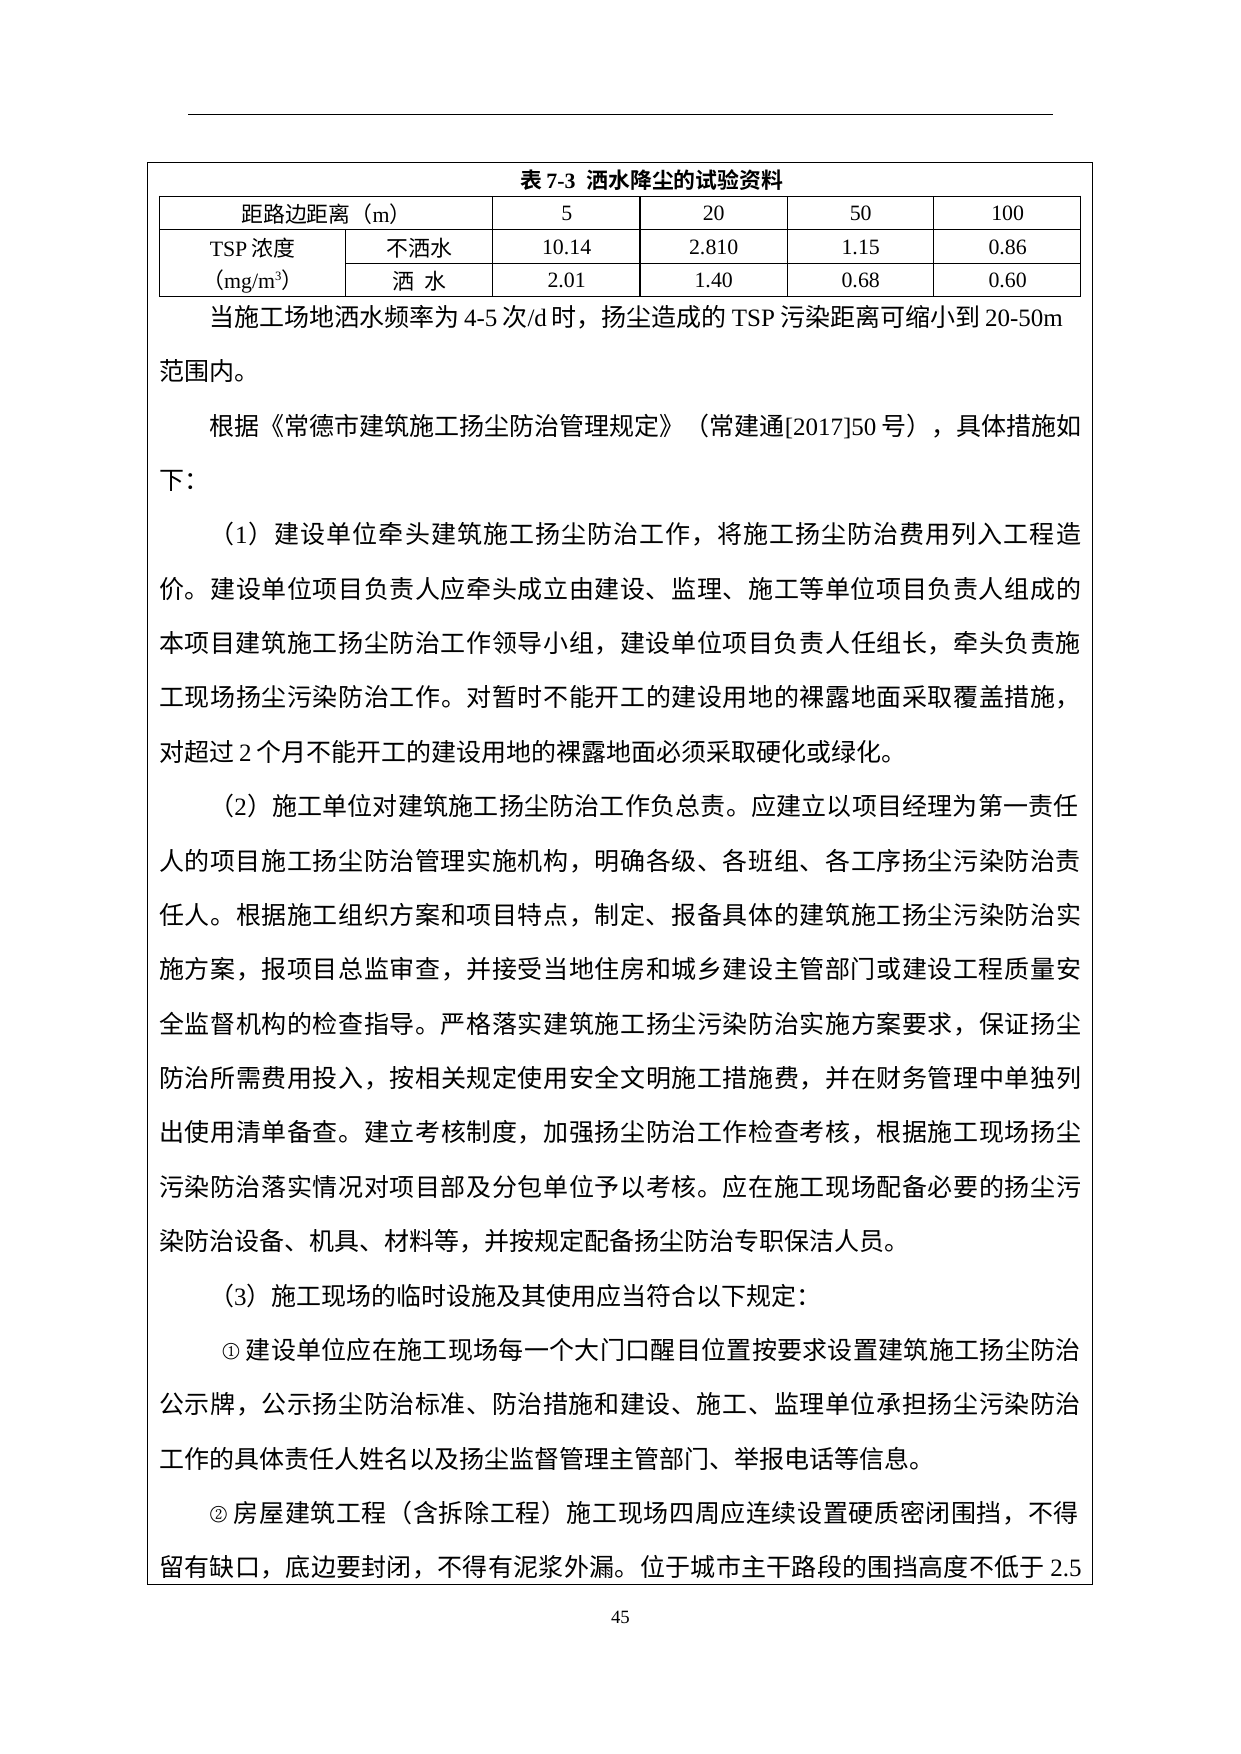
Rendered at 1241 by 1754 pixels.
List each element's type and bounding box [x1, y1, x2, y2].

table_header [148, 163, 1092, 1584]
